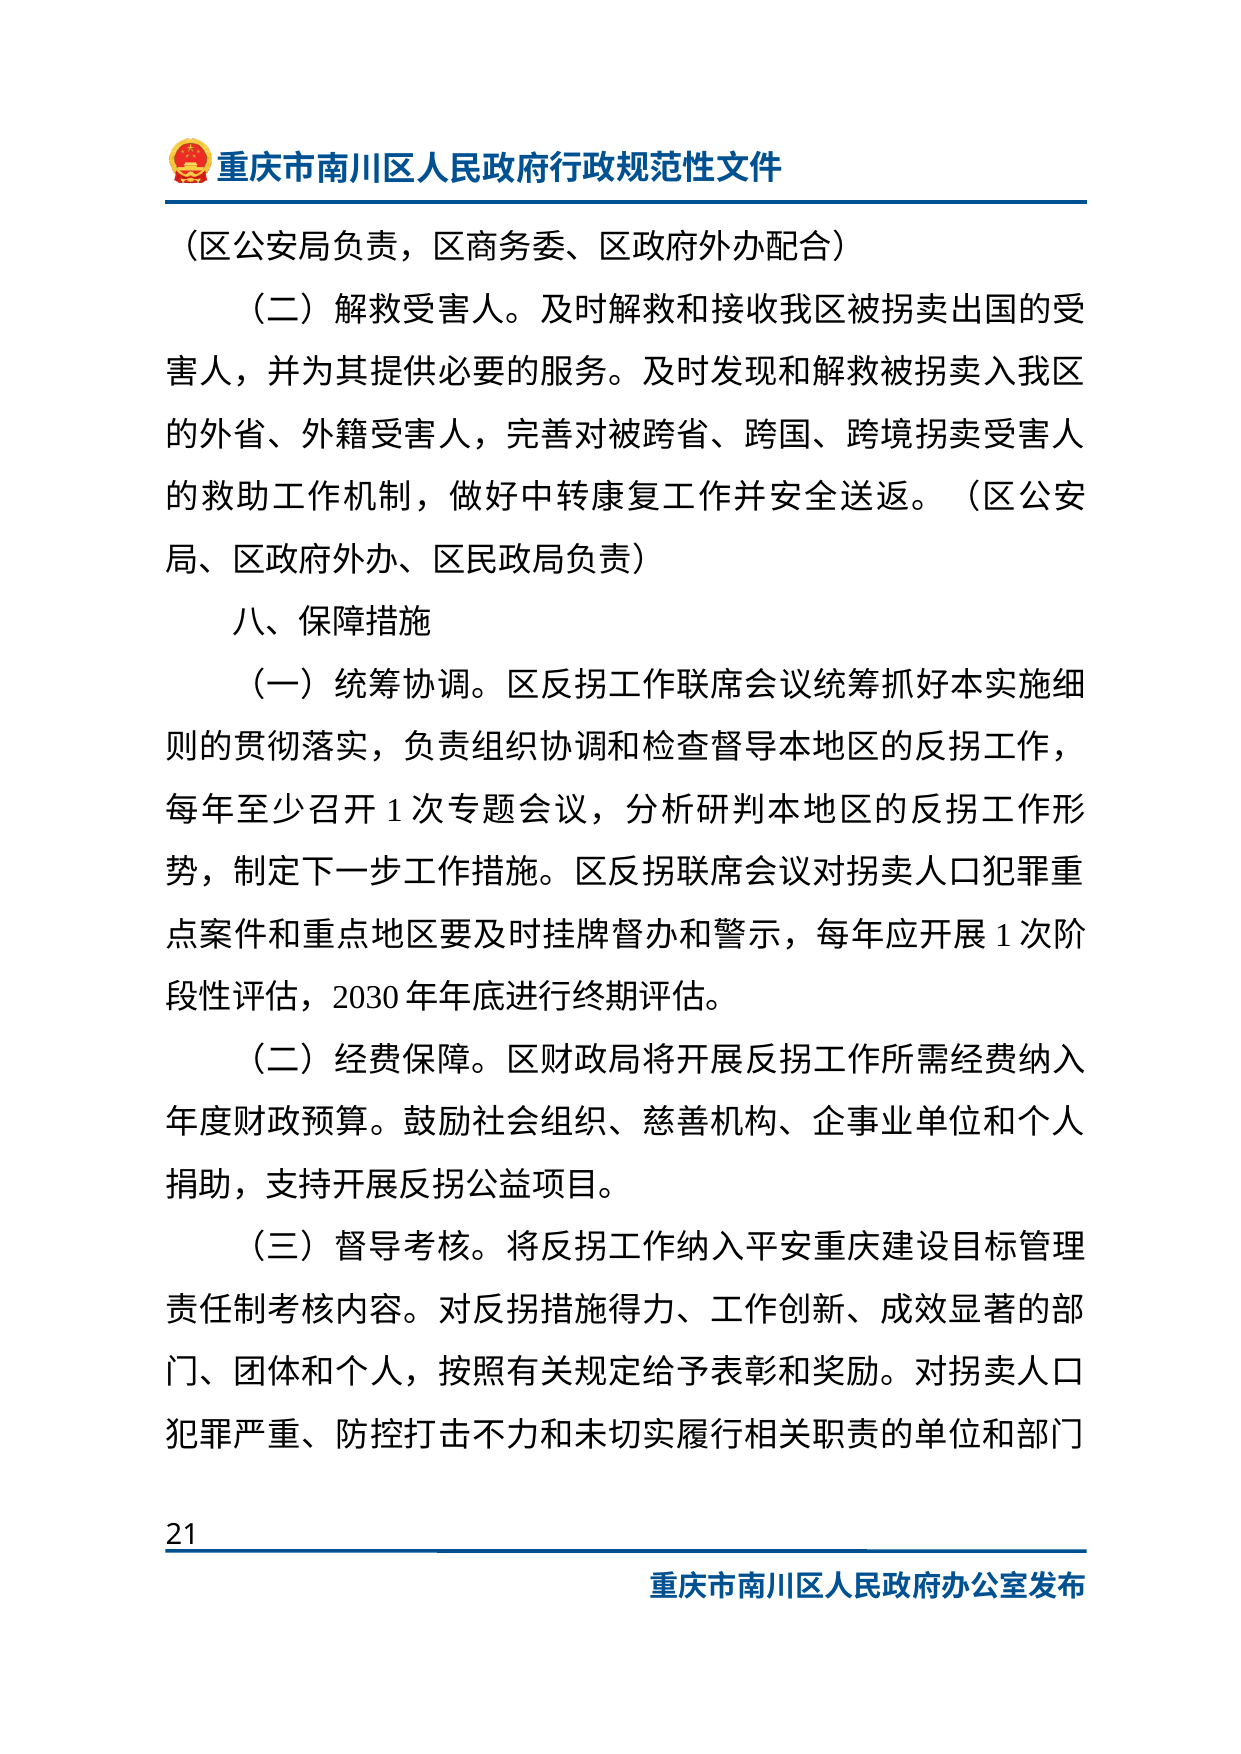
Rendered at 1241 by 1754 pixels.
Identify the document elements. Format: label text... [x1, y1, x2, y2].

text （三）督导考核。将反拐工作纳入平安重庆建设目标管理责任制考核内容。对反拐措施得力、工作创新、成效显著的部门、团体和个人，按照有关规定给予表彰和奖励。对拐卖人口犯罪严重、防控打击不力和未切实履行相关职责的单位和部门进行通报批评，依法依纪追究有关人员的责任。 [165, 1209, 1087, 1459]
picture [165, 136, 216, 187]
text 八、保障措施 [165, 584, 1087, 646]
text （一）统筹协调。区反拐工作联席会议统筹抓好本实施细则的贯彻落实，负责组织协调和检查督导本地区的反拐工作，每年至少召开1次专题会议，分析研判本地区的反拐工作形势，制定下一步工作措施。区反拐联席会议对拐卖人口犯罪重点案件和重点地区要及时挂牌督办和警示，每年应开展1次阶段性评估，2030年年底进行终期评估。 [165, 646, 1087, 1021]
text （二）经费保障。区财政局将开展反拐工作所需经费纳入年度财政预算。鼓励社会组织、慈善机构、企事业单位和个人捐助，支持开展反拐公益项目。 [165, 1021, 1087, 1209]
text （二）解救受害人。及时解救和接收我区被拐卖出国的受害人，并为其提供必要的服务。及时发现和解救被拐卖入我区的外省、外籍受害人，完善对被跨省、跨国、跨境拐卖受害人的救助工作机制，做好中转康复工作并安全送返。（区公安局、区政府外办、区民政局负责） [165, 271, 1087, 584]
text （一）跨国劳务人员培训。加强对跨国劳务人员的出国出境前安全培训，严格审查和密切监控输出对象大部分为年轻女性的跨国劳务合作项目，提高防范跨国拐卖妇女犯罪的意识。（区公安局负责，区商务委、区政府外办配合） [165, 209, 1087, 271]
